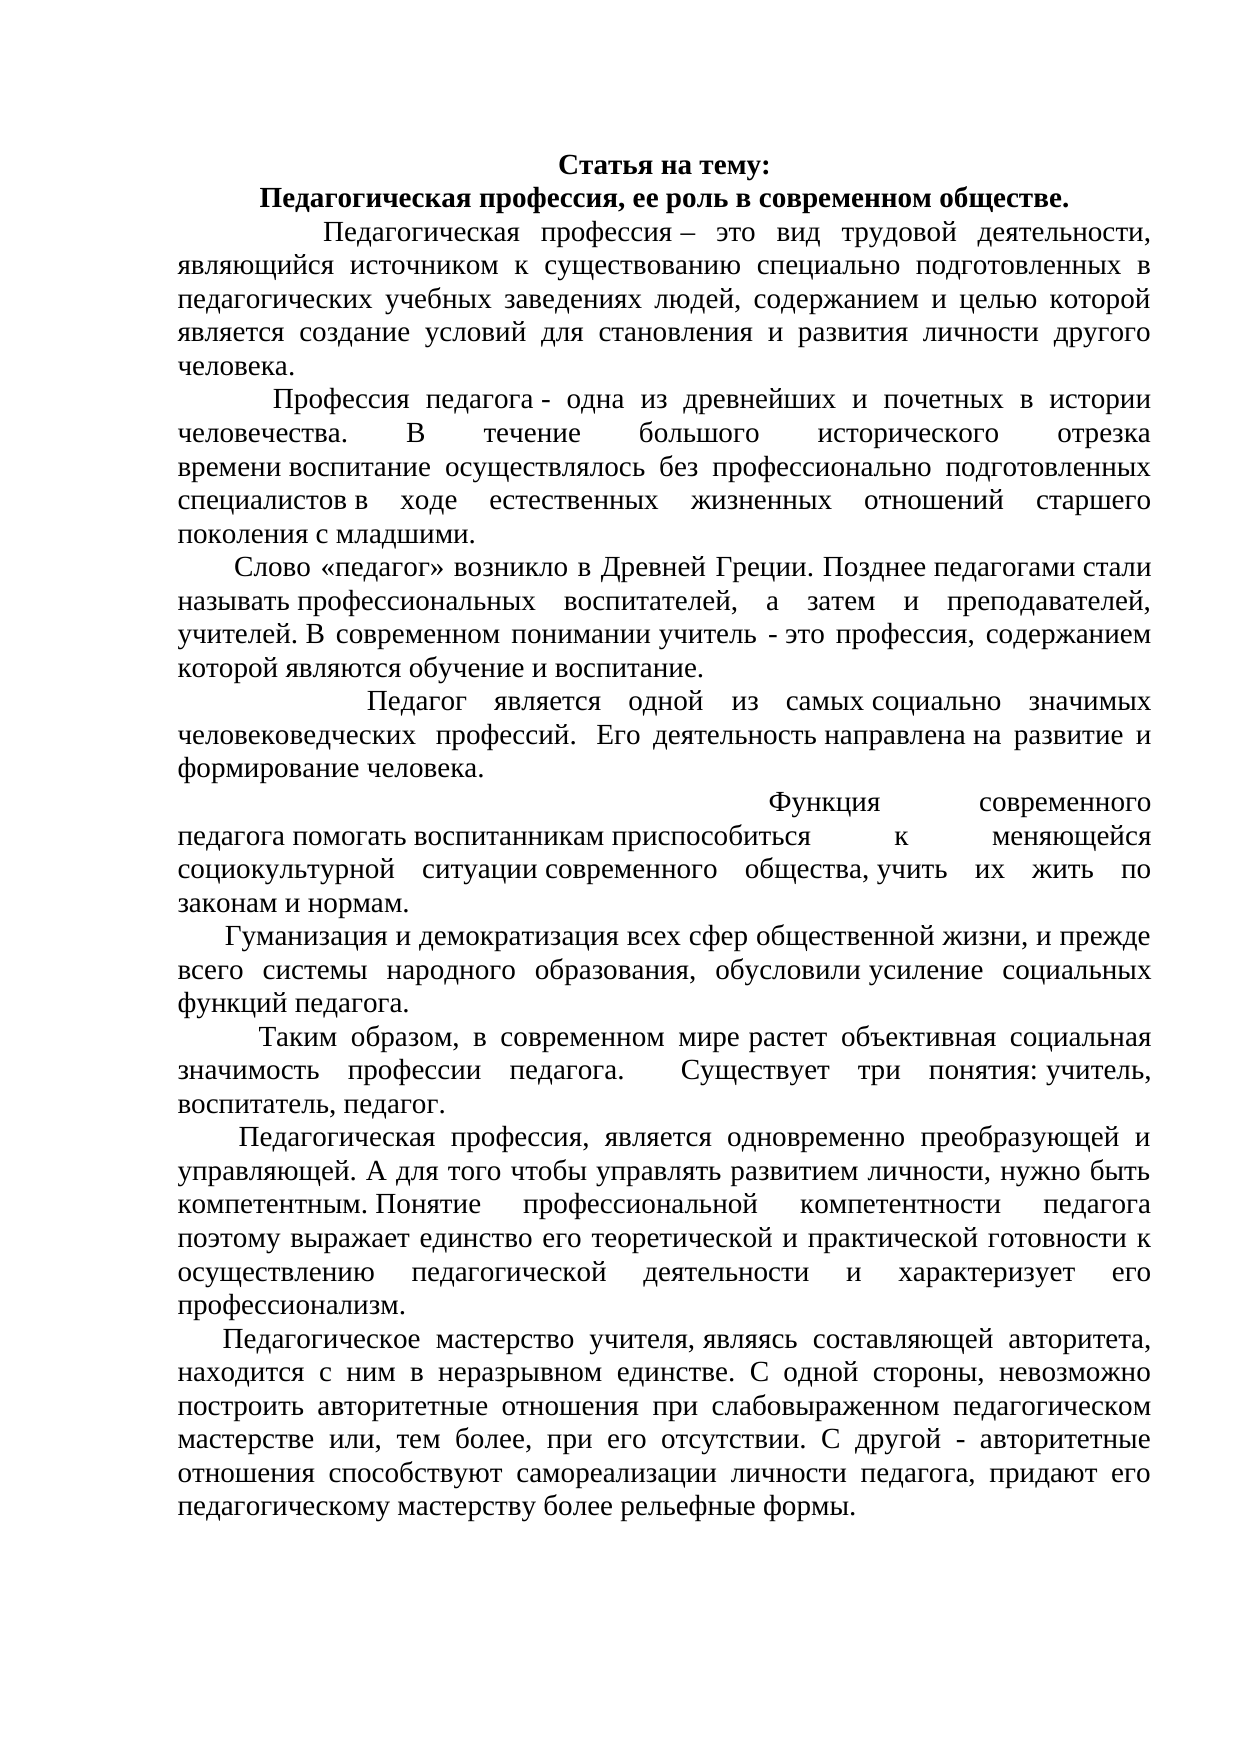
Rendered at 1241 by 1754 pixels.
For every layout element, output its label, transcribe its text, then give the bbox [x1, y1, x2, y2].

text Педагогическая профессия, является одновременно преобразующей и управляющей. А для того чтобы управлять развитием личности, нужно быть компетентным. Понятие профессиональной компетентности педагога поэтому выражает единство его теоретической и практической готовности к осуществлению педагогической деятельности и характеризует его профессионализм. Педагогическое мастерство учителя, являясь составляющей авторитета, находится с ним в неразрывном единстве. С одной стороны, невозможно построить авторитетные отношения при слабовыраженном педагогическом мастерстве или, тем более, при его отсутствии. С другой - авторитетные отношения способствуют самореализации личности педагога, придают его педагогическому мастерству более рельефные формы. [177, 1119, 1152, 1522]
text Профессия педагога - одна из древнейших и почетных в истории человечества. В течение большого исторического отрезка времени воспитание осуществлялось без профессионально подготовленных специалистов в ходе естественных жизненных отношений старшего поколения с младшими. [177, 382, 1152, 549]
text Слово «педагог» возникло в Древней Греции. Позднее педагогами стали называть профессиональных воспитателей, а затем и преподавателей, учителей. В современном понимании учитель - это профессия, содержанием которой являются обучение и воспитание. [177, 549, 1152, 683]
text Статья на тему: [177, 147, 1152, 180]
text Педагогическая профессия, ее роль в современном обществе. [177, 180, 1152, 214]
text Гуманизация и демократизация всех сфер общественной жизни, и прежде всего системы народного образования, обусловили усиление социальных функций педагога. [177, 918, 1152, 1019]
text Педагог является одной из самых социально значимых человековедческих профессий. Его деятельность направлена на развитие и формирование человека. [177, 683, 1152, 784]
text Таким образом, в современном мире растет объективная социальная значимость профессии педагога. Существует три понятия: учитель, воспитатель, педагог. [177, 1019, 1152, 1119]
text Педагогическая профессия – это вид трудовой деятельности, являющийся источником к существованию специально подготовленных в педагогических учебных заведениях людей, содержанием и целью которой является создание условий для становления и развития личности другого человека. [177, 214, 1152, 382]
text Функция современного педагога помогать воспитанникам приспособиться к меняющейся социокультурной ситуации современного общества, учить их жить по законам и нормам. [177, 784, 1152, 918]
